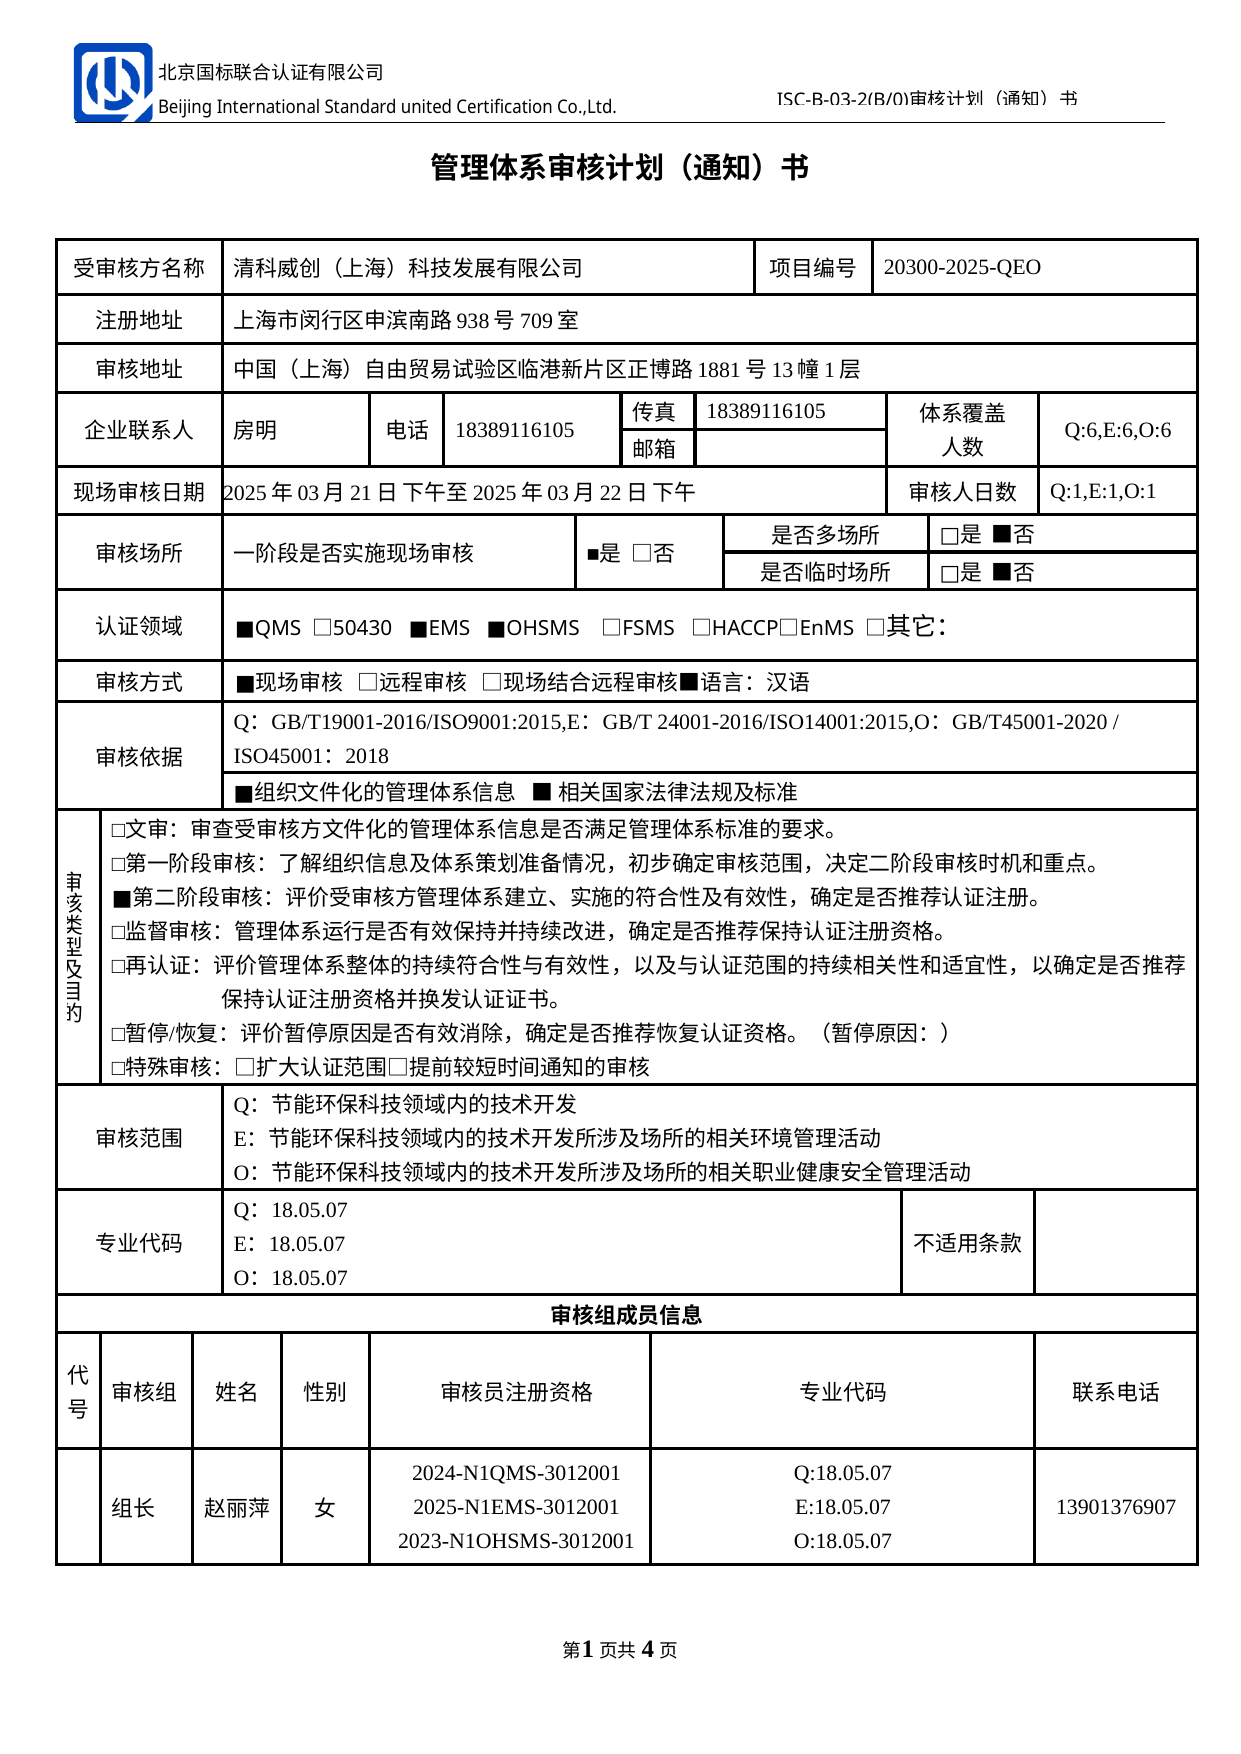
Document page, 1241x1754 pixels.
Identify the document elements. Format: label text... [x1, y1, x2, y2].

table_cell 房明 [224, 394, 368, 465]
table_cell 专业代码 [58, 1191, 221, 1293]
table_cell ■是 □否 [577, 516, 722, 587]
table_header 项目编号 [756, 241, 871, 293]
table_cell 不适用条款 [903, 1191, 1033, 1293]
table_cell 邮箱 [623, 431, 693, 465]
table_cell 组长 [102, 1450, 191, 1563]
table_cell ■组织文件化的管理体系信息 ■ 相关国家法律法规及标准 [224, 774, 1196, 808]
table_cell 企业联系人 [58, 394, 221, 465]
table_cell [58, 1450, 99, 1563]
table_cell 电话 [371, 394, 442, 465]
table_cell 体系覆盖 人数 [888, 394, 1037, 465]
table_cell 一阶段是否实施现场审核 [224, 516, 574, 587]
table_cell □是 ■否 [930, 554, 1196, 587]
table_cell 审核依据 [58, 703, 221, 808]
table_cell [697, 431, 885, 465]
table_cell 审核地址 [58, 345, 221, 391]
table_cell 审核类型及目的 [58, 811, 99, 1083]
table_cell 是否临时场所 [725, 554, 927, 587]
table_cell Q：GB/T19001-2016/ISO9001:2015,E：GB/T 24001-2016/ISO14001:2015,O：GB/T45001-2020 / ISO45001：2018 [224, 703, 1196, 771]
table_cell 联系电话 [1036, 1334, 1196, 1447]
table_header 20300-2025-QEO [874, 241, 1196, 293]
table_cell 审核人日数 [888, 468, 1037, 513]
table_cell 传真 [623, 394, 693, 428]
table_cell 认证领域 [58, 591, 221, 658]
table_header 清科威创（上海）科技发展有限公司 [224, 241, 753, 293]
table_cell 2024-N1QMS-3012001 2025-N1EMS-3012001 2023-N1OHSMS-3012001 [371, 1450, 649, 1563]
table_cell □是 ■否 [930, 516, 1196, 550]
table_cell 审核组成员信息 [58, 1296, 1196, 1331]
table_cell Q:1,E:1,O:1 [1040, 468, 1196, 513]
table_cell □文审：审查受审核方文件化的管理体系信息是否满足管理体系标准的要求。 □第一阶段审核：了解组织信息及体系策划准备情况，初步确定审核范围，决定二阶段审核时机和重点。 ■第二阶段审核：评价受审核方管理体系建立、实施的符合性及有效性，确定是否推荐认证注册。 □监督审核：管理体系运行是否有效保持并持续改进，确定是否推荐保持认证注册资格。 □再认证：评价管理体系整体的持续符合性与有效性，以及与认证范围的持续相关性和适宜性，以确定是否推荐保持认证注册资格并换发认证证书。 □暂停/恢复：评价暂停原因是否有效消除，确定是否推荐恢复认证资格。（暂停原因：） □特殊审核：□扩大认证范围□提前较短时间通知的审核 [102, 811, 1196, 1083]
picture [73, 43, 153, 123]
table_cell [1036, 1191, 1196, 1293]
table_cell 现场审核日期 [58, 468, 221, 513]
table_cell 性别 [283, 1334, 368, 1447]
table_cell 中国（上海）自由贸易试验区临港新片区正博路1881号13幢1层 [224, 345, 1196, 391]
table_cell 13901376907 [1036, 1450, 1196, 1563]
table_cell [652, 1450, 1033, 1563]
table_cell 审核员注册资格 [371, 1334, 649, 1447]
table_cell 审核场所 [58, 516, 221, 587]
table_cell 审核方式 [58, 662, 221, 700]
table_cell 代号 [58, 1334, 99, 1447]
table_cell ■现场审核 □远程审核 □现场结合远程审核■语言：汉语 [224, 662, 1196, 700]
table_cell ■QMS □50430 ■EMS ■OHSMS □FSMS □HACCP□EnMS □其它： [224, 591, 1196, 658]
table_cell 姓名 [194, 1334, 280, 1447]
table_header 受审核方名称 [58, 241, 221, 293]
table_cell 专业代码 [652, 1334, 1033, 1447]
table_cell Q:6,E:6,O:6 [1040, 394, 1196, 465]
table_cell 是否多场所 [725, 516, 927, 550]
table_cell 审核范围 [58, 1086, 221, 1188]
table_cell 上海市闵行区申滨南路938号709室 [224, 296, 1196, 342]
table_cell 审核组 [102, 1334, 191, 1447]
table_cell Q：节能环保科技领域内的技术开发 E：节能环保科技领域内的技术开发所涉及场所的相关环境管理活动 O：节能环保科技领域内的技术开发所涉及场所的相关职业健康安全管理活动 [224, 1086, 1196, 1188]
table_cell 赵丽萍 [194, 1450, 280, 1563]
table_cell Q：18.05.07 E：18.05.07 O：18.05.07 [224, 1191, 900, 1293]
table_cell 18389116105 [697, 394, 885, 428]
table_cell 2025年03月21日 下午至2025年03月22日 下午 [224, 468, 885, 513]
text 管理体系审核计划（通知）书 [75, 131, 1165, 199]
table_cell 女 [283, 1450, 368, 1563]
table_cell 18389116105 [445, 394, 619, 465]
table_cell 注册地址 [58, 296, 221, 342]
